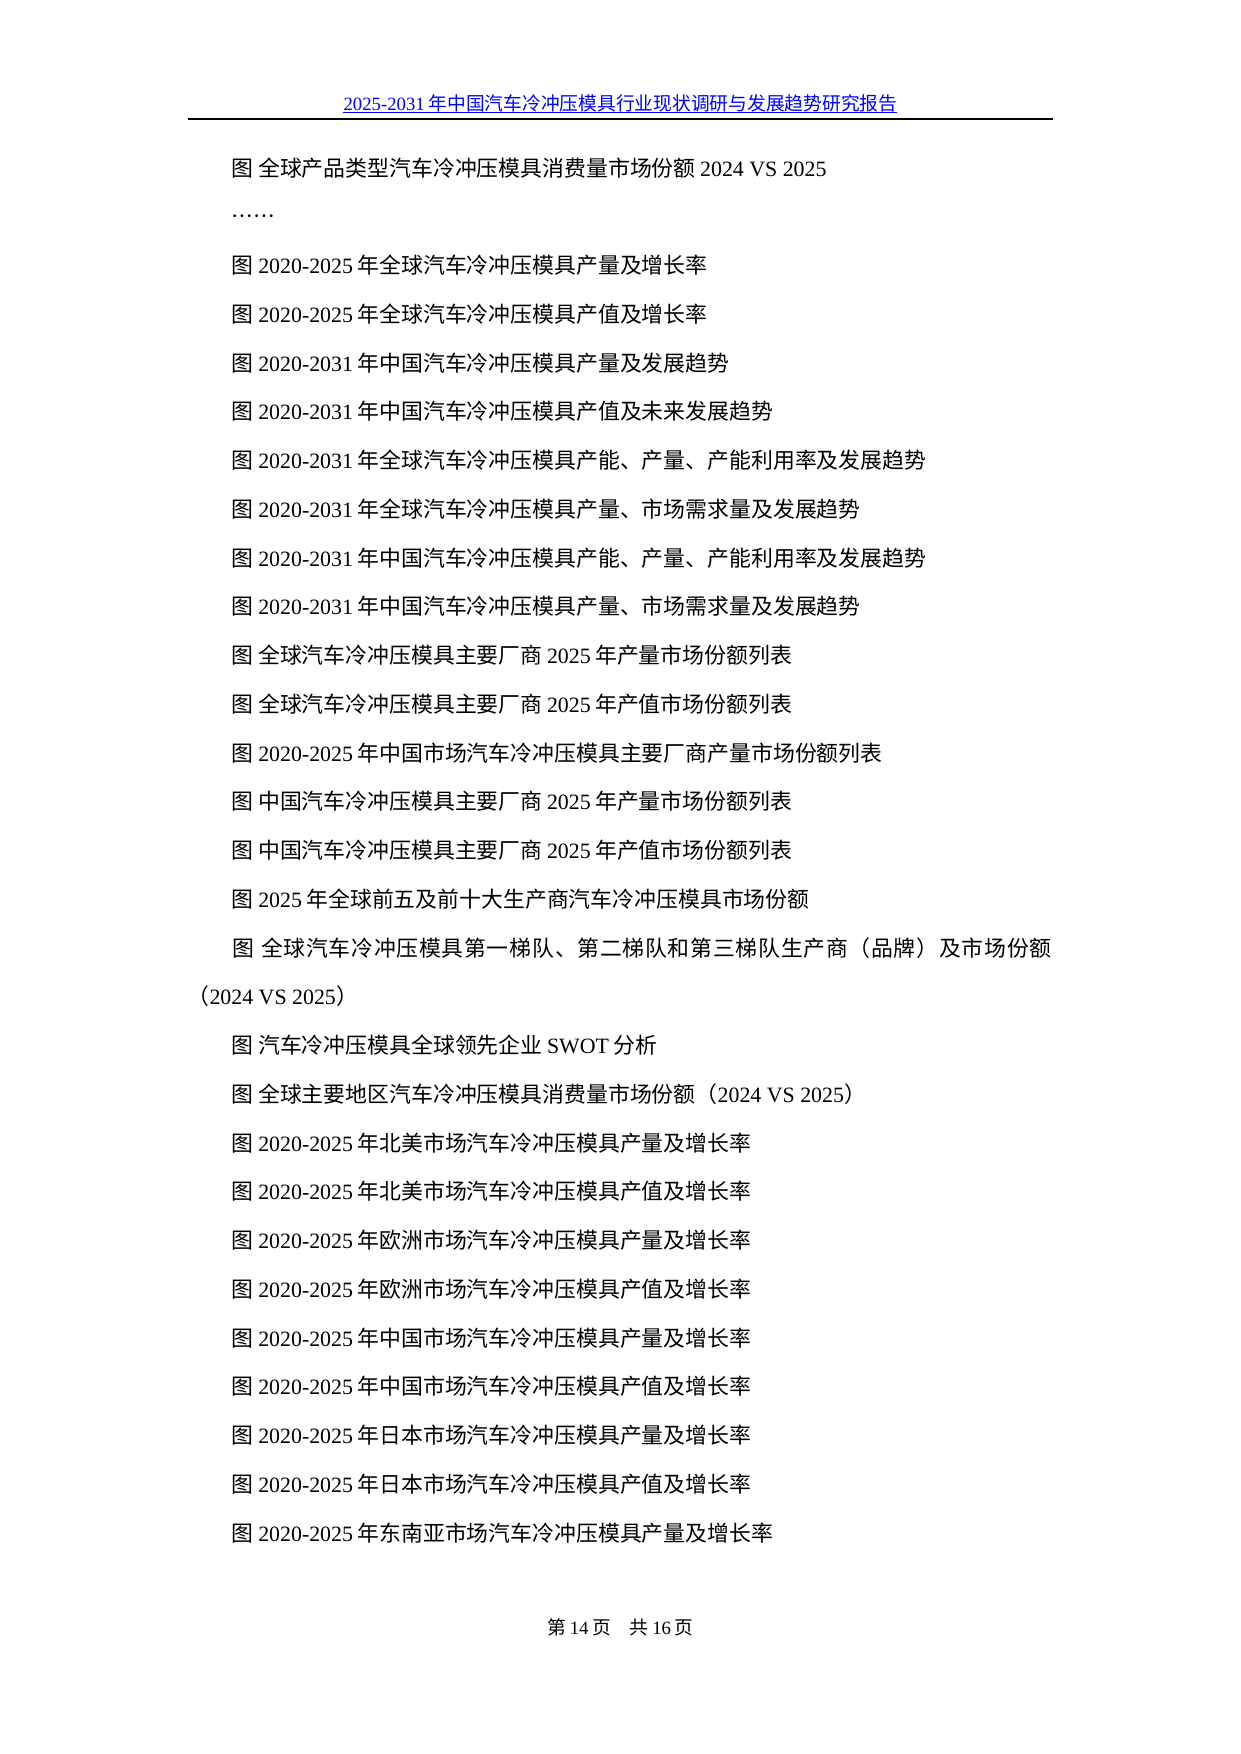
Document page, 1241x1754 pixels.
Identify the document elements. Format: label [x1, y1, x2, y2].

text [187, 150, 1053, 1548]
